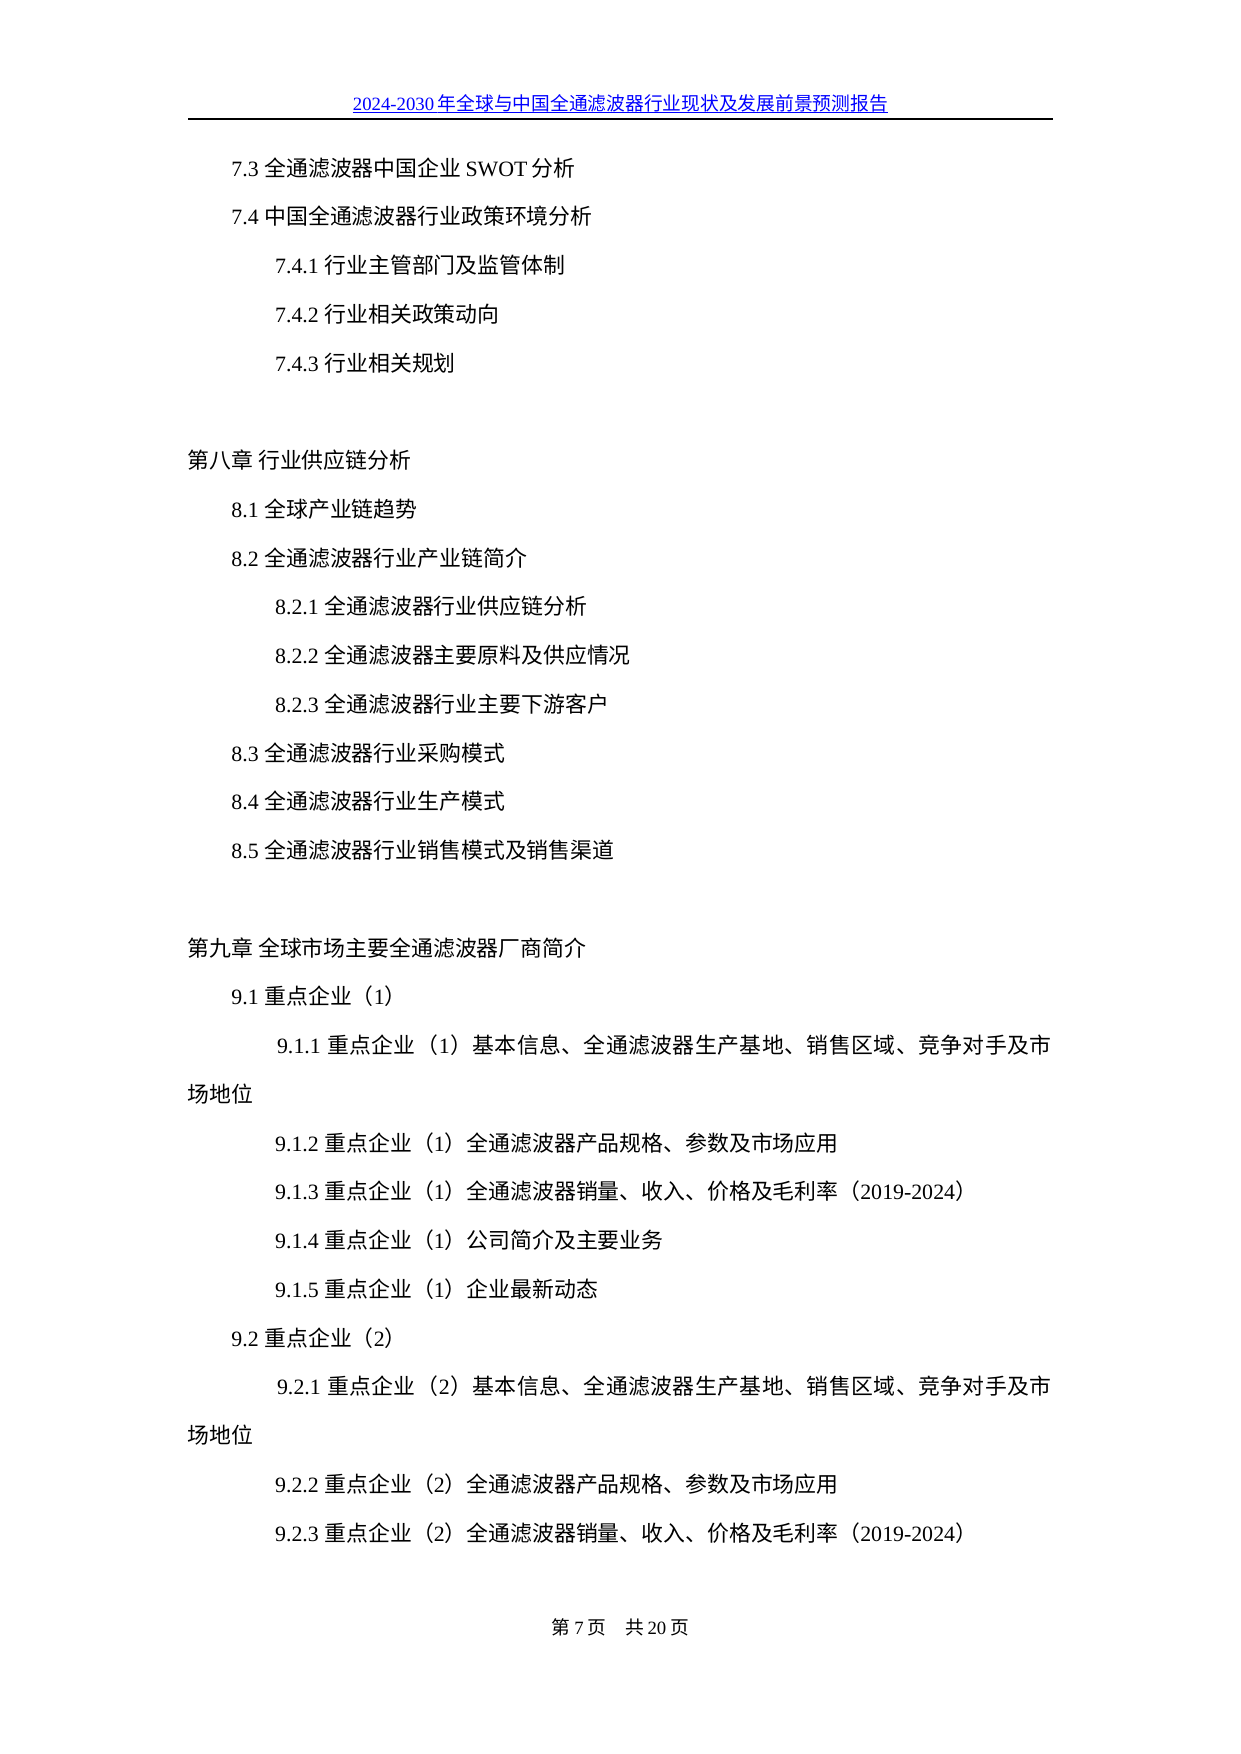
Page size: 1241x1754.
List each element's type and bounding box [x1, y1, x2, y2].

text [187, 150, 1053, 1548]
